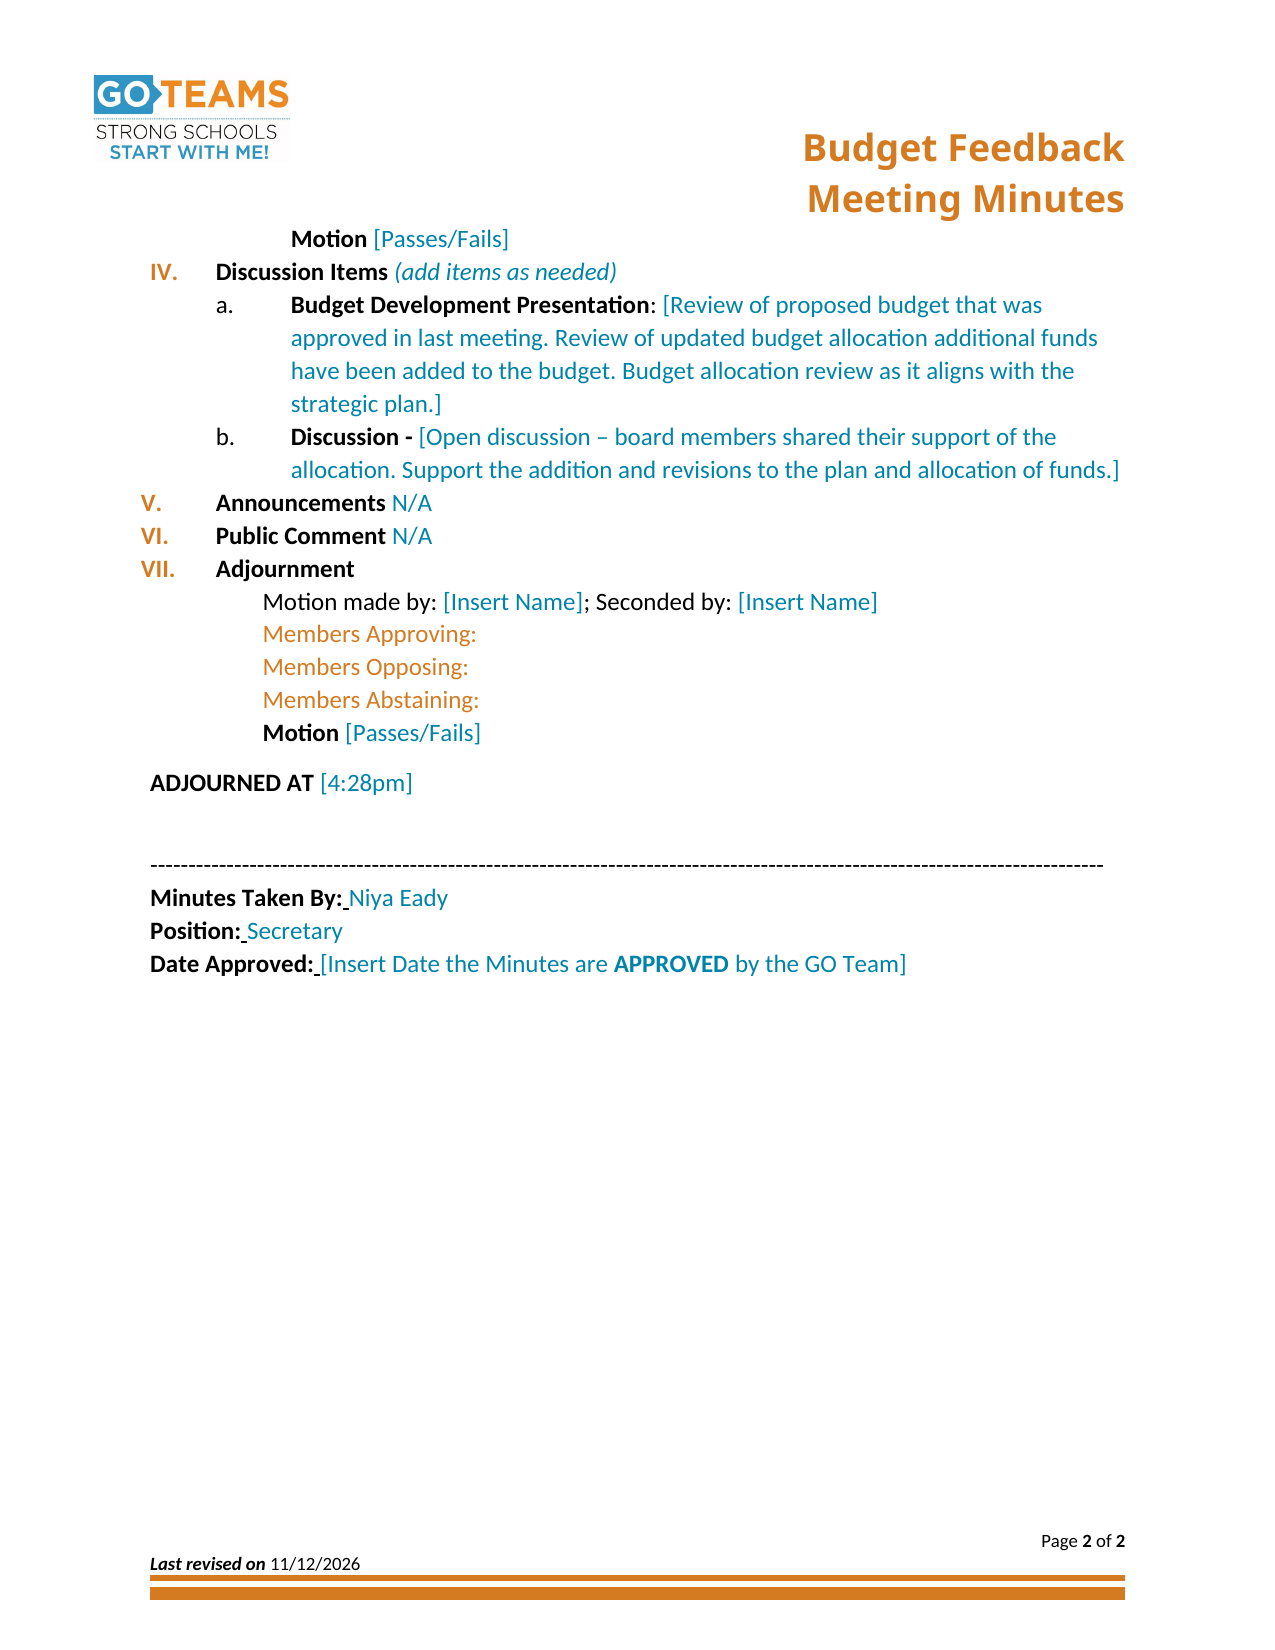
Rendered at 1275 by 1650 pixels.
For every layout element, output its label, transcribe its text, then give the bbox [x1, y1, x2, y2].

list Budget Development Presentation: [Review of proposed budget that was approved in last meeting. Review of updated budget allocation additional funds have been added to the budget. Budget allocation review as it aligns with the strategic plan.] [216, 289, 1125, 419]
list Motion made by: [Insert Name]; Seconded by: [Insert Name] [262, 586, 1125, 616]
text Minutes Taken By: Niya Eady [150, 882, 1125, 913]
list Motion [Passes/Fails] [291, 224, 1125, 254]
list Members Opposing: [262, 652, 1125, 682]
picture [93, 75, 290, 162]
text ADJOURNED AT [4:28pm] [150, 767, 1125, 797]
list Announcements N/A [141, 487, 1125, 517]
list Motion [Passes/Fails] [262, 717, 1125, 748]
list Members Abstaining: [262, 684, 1125, 715]
list Adjournment [141, 553, 1125, 583]
text Position: Secretary [150, 915, 1125, 946]
list Discussion - [Open discussion – board members shared their support of the allocation. Support the addition and revisions to the plan and allocation of funds.] [216, 421, 1125, 484]
list Members Approving: [262, 619, 1125, 649]
list Discussion Items (add items as needed) [150, 257, 1125, 287]
text Date Approved: [Insert Date the Minutes are APPROVED by the GO Team] [150, 948, 1125, 979]
text ----------------------------------------------------------------------------------------------------------------------------- [150, 849, 1125, 880]
list Public Comment N/A [141, 520, 1125, 550]
